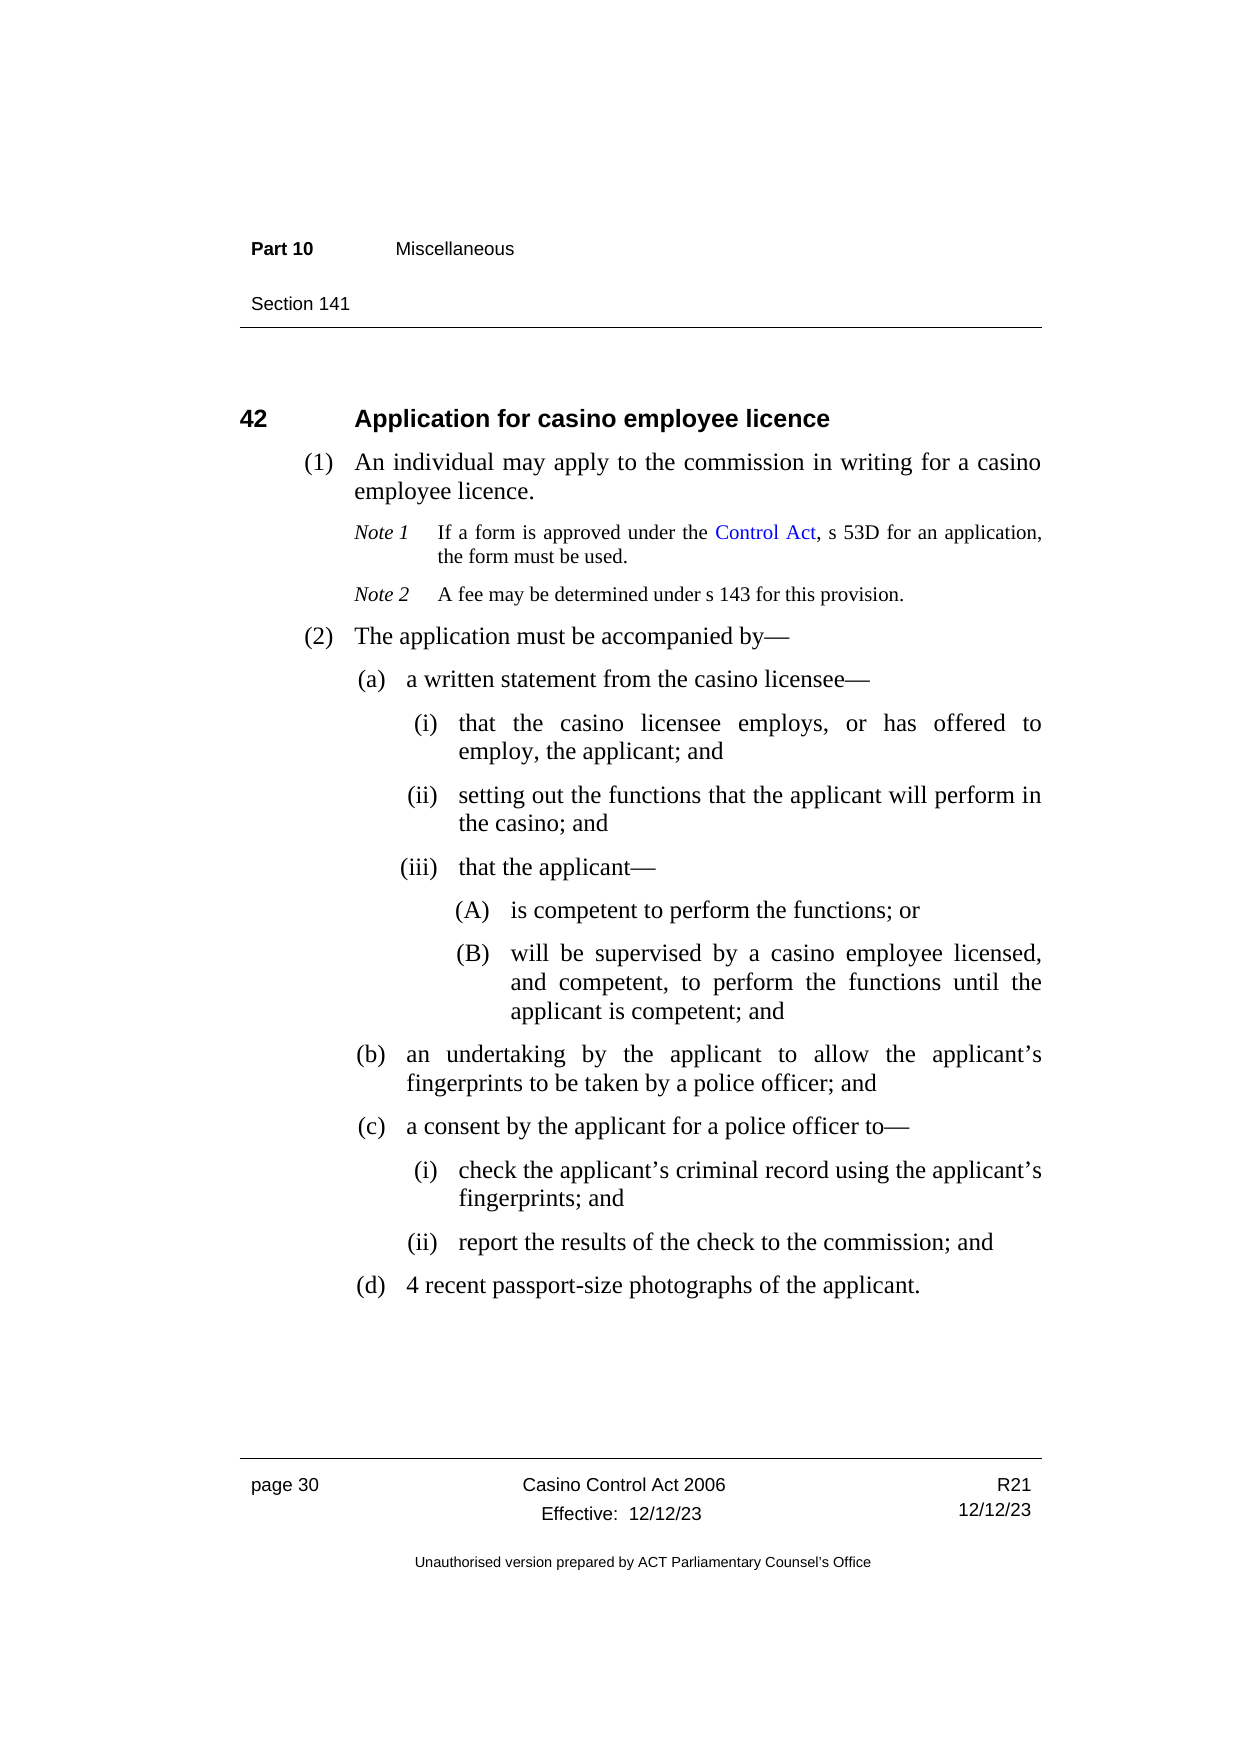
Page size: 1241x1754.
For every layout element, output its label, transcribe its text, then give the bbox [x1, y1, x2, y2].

text (a) a written statement from the casino licensee— [239, 664, 1042, 693]
text (b) an undertaking by the applicant to allow the applicant’s fingerprints to be taken by a police officer; and [239, 1039, 1042, 1097]
text Note 2 A fee may be determined under s 143 for this provision. [354, 582, 1042, 606]
text (d) 4 recent passport-size photographs of the applicant. [239, 1270, 1042, 1299]
text (ii) report the results of the check to the commission; and [239, 1227, 1042, 1256]
text (i) check the applicant’s criminal record using the applicant’s fingerprints; and [239, 1155, 1042, 1212]
text 42 Application for casino employee licence [239, 404, 1042, 433]
text (1) An individual may apply to the commission in writing for a casino employee licence. [239, 447, 1042, 505]
text (c) a consent by the applicant for a police officer to— [239, 1111, 1042, 1140]
text (B) will be supervised by a casino employee licensed, and competent, to perform the functions until the applicant is competent; and [239, 938, 1042, 1025]
text (A) is competent to perform the functions; or [239, 895, 1042, 924]
text (2) The application must be accompanied by— [239, 621, 1042, 650]
text (ii) setting out the functions that the applicant will perform in the casino; and [239, 780, 1042, 837]
text Note 1 If a form is approved under the Control Act, s 53D for an application, the form must be used. [354, 519, 1042, 568]
text (i) that the casino licensee employs, or has offered to employ, the applicant; and [239, 708, 1042, 765]
text (iii) that the applicant— [239, 852, 1042, 881]
